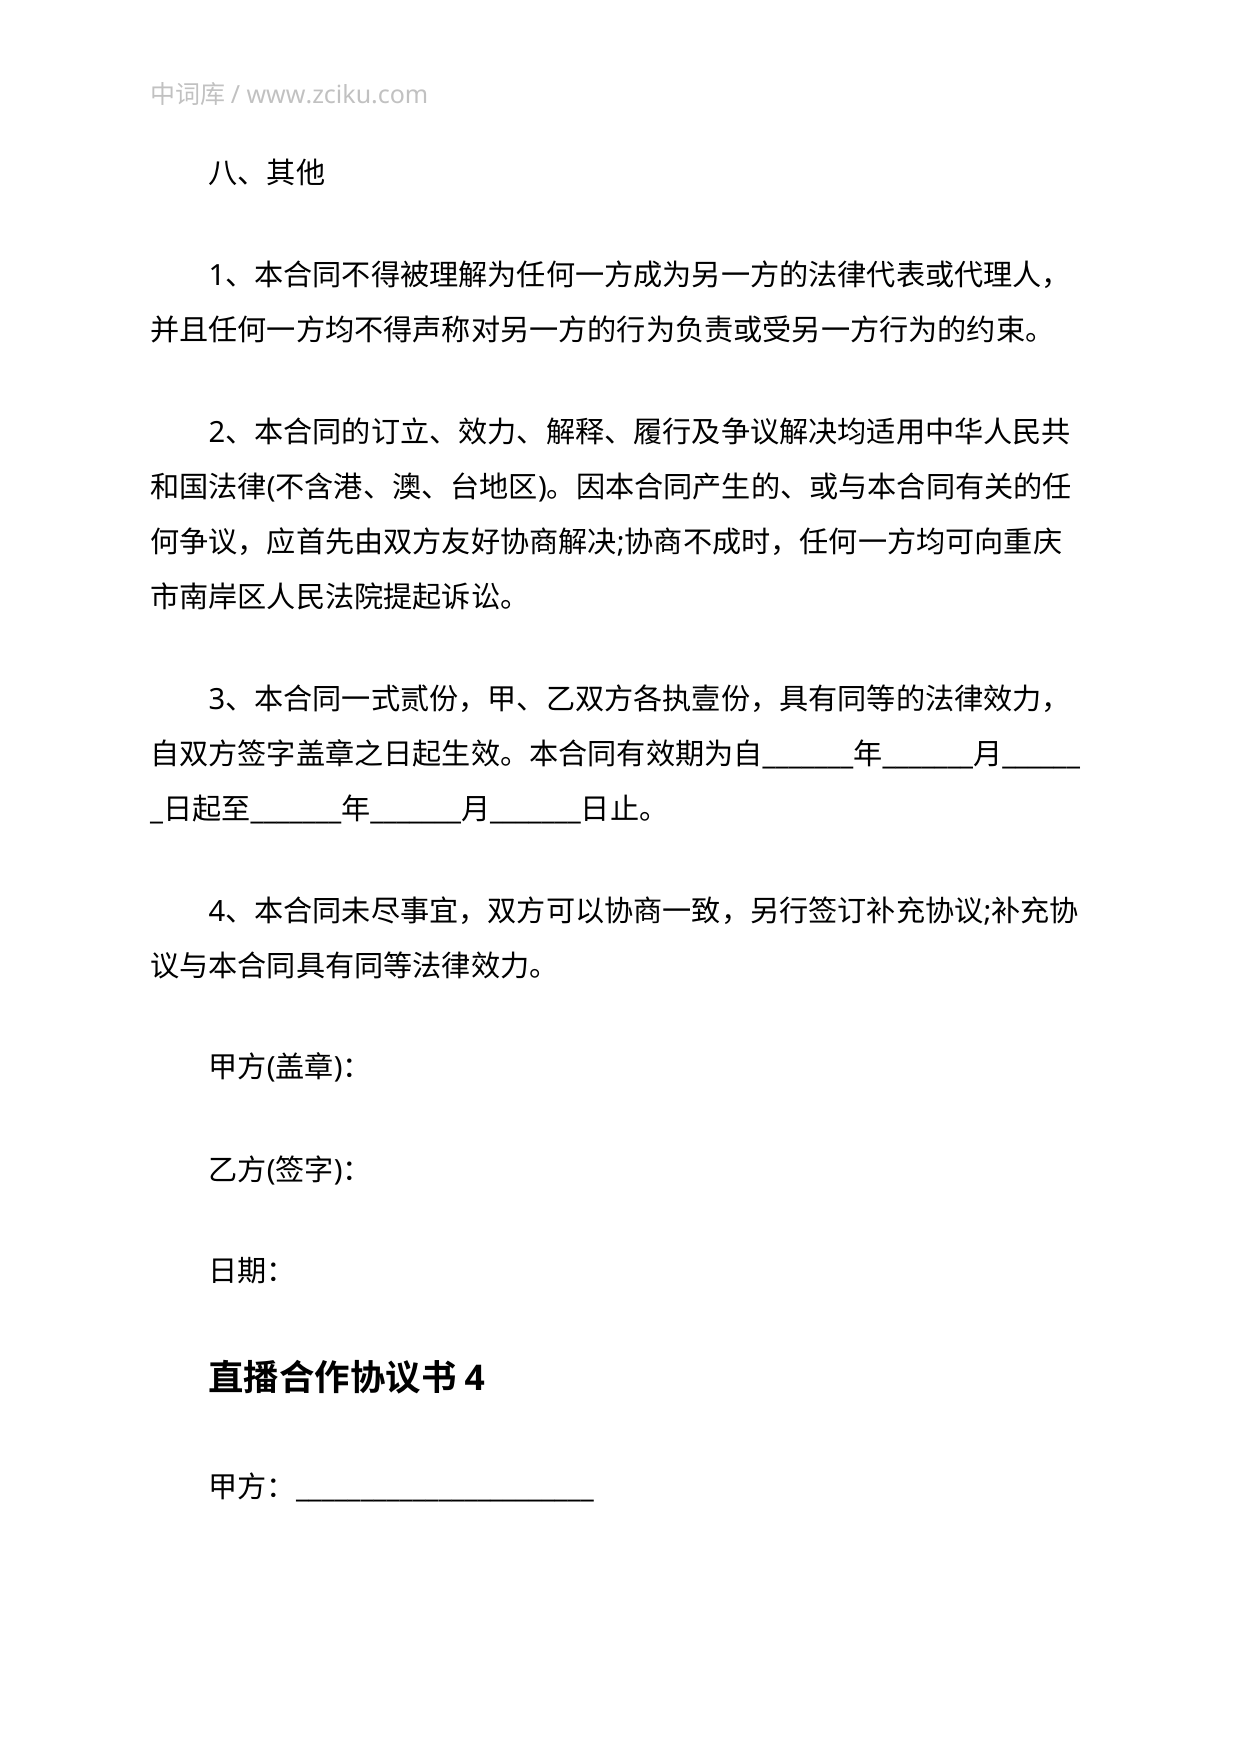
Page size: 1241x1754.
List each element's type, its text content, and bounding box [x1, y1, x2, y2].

text 甲方：_______________________ [150, 1463, 1090, 1506]
text 2、本合同的订立、效力、解释、履行及争议解决均适用中华人民共和国法律(不含港、澳、台地区)。因本合同产生的、或与本合同有关的任何争议，应首先由双方友好协商解决;协商不成时，任何一方均可向重庆市南岸区人民法院提起诉讼。 [150, 408, 1090, 616]
text 直播合作协议书 4 [150, 1350, 1090, 1401]
text 3、本合同一式贰份，甲、乙双方各执壹份，具有同等的法律效力，自双方签字盖章之日起生效。本合同有效期为自_______年_______月_______日起至_______年_______月_______日止。 [150, 675, 1090, 828]
text 甲方(盖章)： [150, 1044, 1090, 1086]
text 4、本合同未尽事宜，双方可以协商一致，另行签订补充协议;补充协议与本合同具有同等法律效力。 [150, 887, 1090, 984]
text 八、其他 [150, 150, 1090, 192]
text 日期： [150, 1248, 1090, 1290]
text 乙方(签字)： [150, 1146, 1090, 1188]
text 1、本合同不得被理解为任何一方成为另一方的法律代表或代理人，并且任何一方均不得声称对另一方的行为负责或受另一方行为的约束。 [150, 252, 1090, 349]
